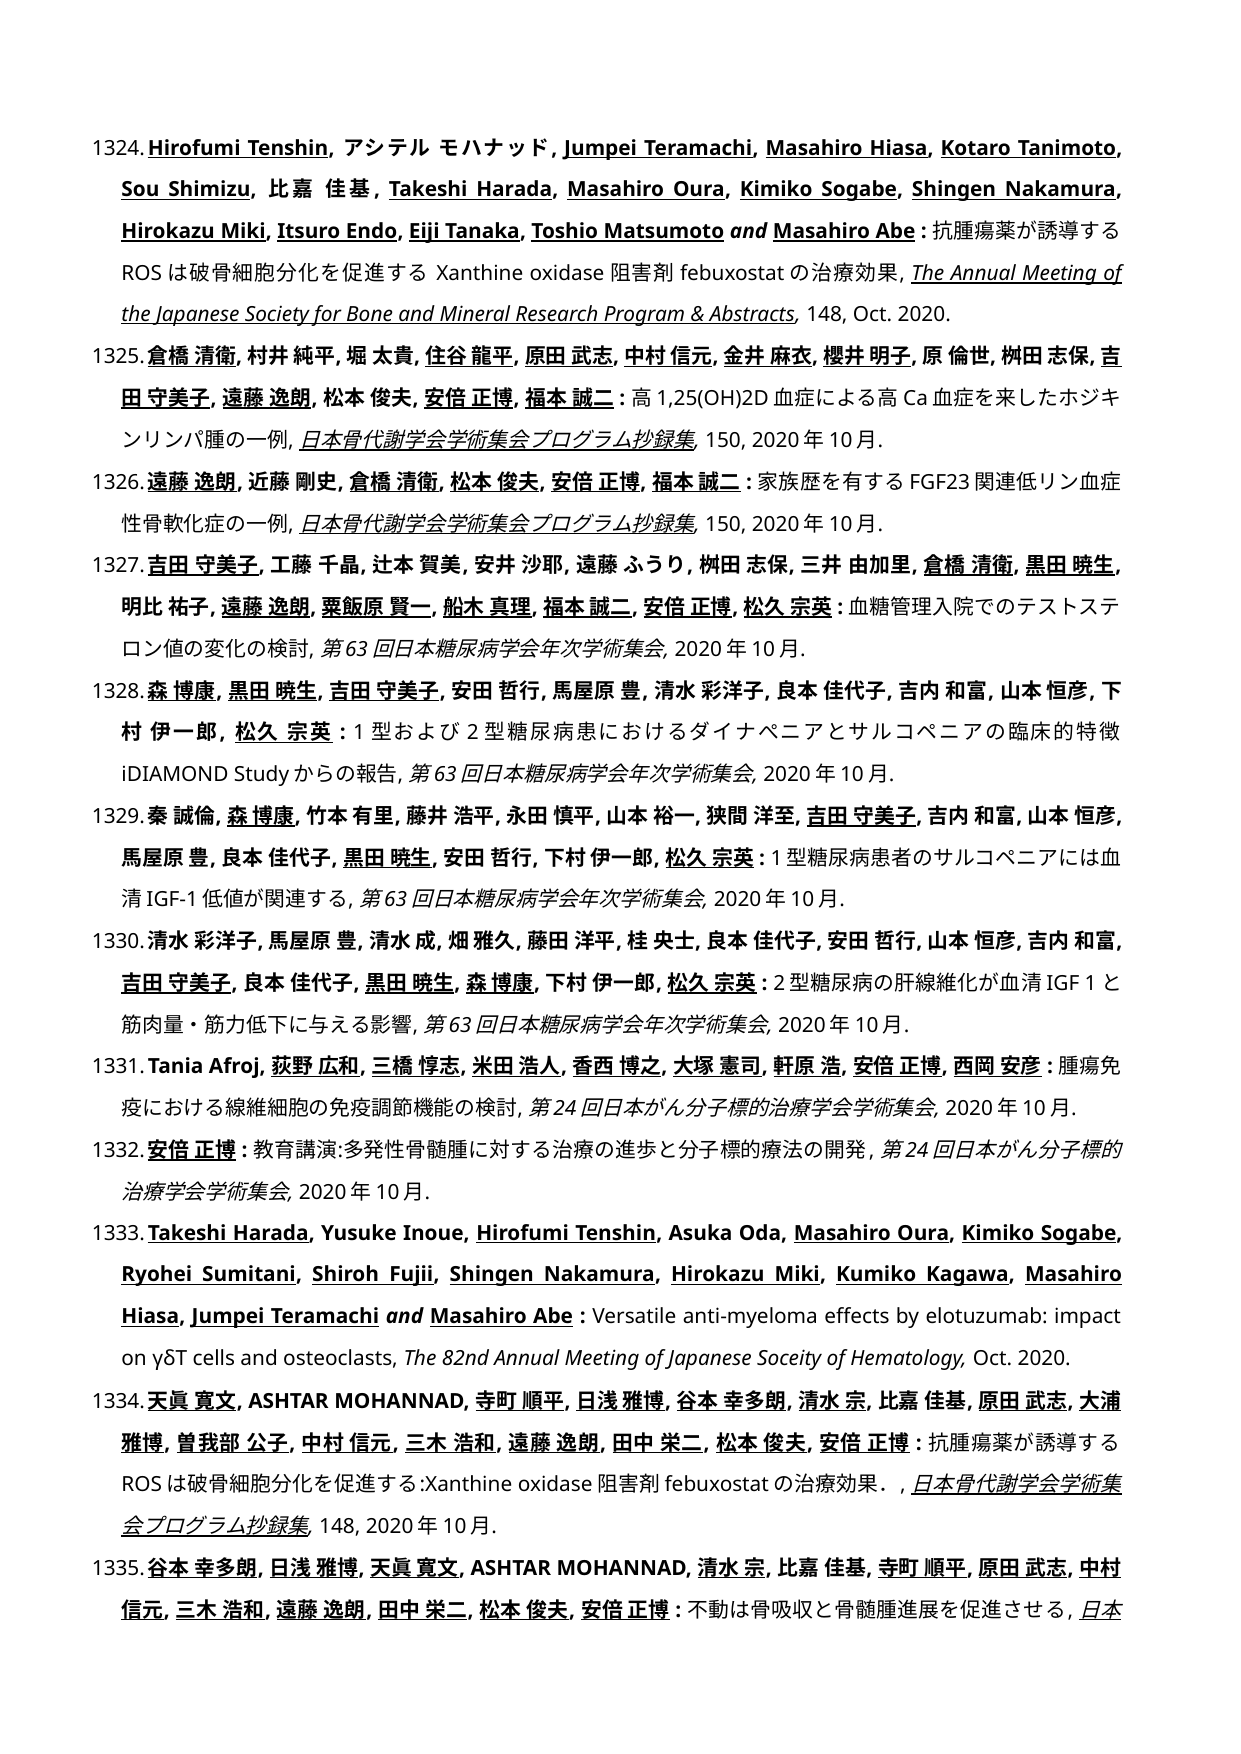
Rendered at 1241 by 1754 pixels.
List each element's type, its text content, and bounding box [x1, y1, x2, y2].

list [92, 1545, 1122, 1629]
list 森 博康, 黒田 暁生, 吉田 守美子, 安田 哲行, 馬屋原 豊, 清水 彩洋子, 良本 佳代子, 吉内 和富, 山本 恒彦, 下村 伊一郎, 松久 宗英 : 1型および2型糖尿病患におけるダイナぺニアとサルコペニアの臨床的特徴 iDIAMOND Studyからの報告, 第63回日本糖尿病学会年次学術集会, 2020年10月. [92, 668, 1122, 793]
list 遠藤 逸朗, 近藤 剛史, 倉橋 清衛, 松本 俊夫, 安倍 正博, 福本 誠二 : 家族歴を有するFGF23関連低リン血症性骨軟化症の一例, 日本骨代謝学会学術集会プログラム抄録集, 150, 2020年10月. [92, 459, 1122, 543]
list Takeshi Harada, Yusuke Inoue, Hirofumi Tenshin, Asuka Oda, Masahiro Oura, Kimiko Sogabe, Ryohei Sumitani, Shiroh Fujii, Shingen Nakamura, Hirokazu Miki, Kumiko Kagawa, Masahiro Hiasa, Jumpei Teramachi and Masahiro Abe : Versatile anti-myeloma effects by elotuzumab: impact on γδT cells and osteoclasts, The 82nd Annual Meeting of Japanese Soceity of Hematology, Oct. 2020. [92, 1211, 1122, 1378]
list Hirofumi Tenshin, アシテル モハナッド, Jumpei Teramachi, Masahiro Hiasa, Kotaro Tanimoto, Sou Shimizu, 比嘉 佳基, Takeshi Harada, Masahiro Oura, Kimiko Sogabe, Shingen Nakamura, Hirokazu Miki, Itsuro Endo, Eiji Tanaka, Toshio Matsumoto and Masahiro Abe : 抗腫瘍薬が誘導するROSは破骨細胞分化を促進する Xanthine oxidase阻害剤febuxostatの治療効果, The Annual Meeting of the Japanese Society for Bone and Mineral Research Program & Abstracts, 148, Oct. 2020. [92, 125, 1122, 334]
list 倉橋 清衛, 村井 純平, 堀 太貴, 住谷 龍平, 原田 武志, 中村 信元, 金井 麻衣, 櫻井 明子, 原 倫世, 桝田 志保, 吉田 守美子, 遠藤 逸朗, 松本 俊夫, 安倍 正博, 福本 誠二 : 高1,25(OH)2D血症による高Ca血症を来したホジキンリンパ腫の一例, 日本骨代謝学会学術集会プログラム抄録集, 150, 2020年10月. [92, 334, 1122, 459]
list 清水 彩洋子, 馬屋原 豊, 清水 成, 畑 雅久, 藤田 洋平, 桂 央士, 良本 佳代子, 安田 哲行, 山本 恒彦, 吉内 和富, 吉田 守美子, 良本 佳代子, 黒田 暁生, 森 博康, 下村 伊一郎, 松久 宗英 : 2型糖尿病の肝線維化が血清IGF 1と筋肉量・筋力低下に与える影響, 第63回日本糖尿病学会年次学術集会, 2020年10月. [92, 919, 1122, 1044]
list 秦 誠倫, 森 博康, 竹本 有里, 藤井 浩平, 永田 慎平, 山本 裕一, 狭間 洋至, 吉田 守美子, 吉内 和富, 山本 恒彦, 馬屋原 豊, 良本 佳代子, 黒田 暁生, 安田 哲行, 下村 伊一郎, 松久 宗英 : 1型糖尿病患者のサルコペニアには血清IGF-1低値が関連する, 第63回日本糖尿病学会年次学術集会, 2020年10月. [92, 793, 1122, 919]
list 安倍 正博 : 教育講演:多発性骨髄腫に対する治療の進歩と分子標的療法の開発, 第24回日本がん分子標的治療学会学術集会, 2020年10月. [92, 1128, 1122, 1211]
list Tania Afroj, 荻野 広和, 三橋 惇志, 米田 浩人, 香西 博之, 大塚 憲司, 軒原 浩, 安倍 正博, 西岡 安彦 : 腫瘍免疫における線維細胞の免疫調節機能の検討, 第24回日本がん分子標的治療学会学術集会, 2020年10月. [92, 1044, 1122, 1128]
list 吉田 守美子, 工藤 千晶, 辻本 賀美, 安井 沙耶, 遠藤 ふうり, 桝田 志保, 三井 由加里, 倉橋 清衛, 黒田 暁生, 明比 祐子, 遠藤 逸朗, 粟飯原 賢一, 船木 真理, 福本 誠二, 安倍 正博, 松久 宗英 : 血糖管理入院でのテストステロン値の変化の検討, 第63回日本糖尿病学会年次学術集会, 2020年10月. [92, 543, 1122, 668]
list 天眞 寛文, ASHTAR MOHANNAD, 寺町 順平, 日浅 雅博, 谷本 幸多朗, 清水 宗, 比嘉 佳基, 原田 武志, 大浦 雅博, 曽我部 公子, 中村 信元, 三木 浩和, 遠藤 逸朗, 田中 栄二, 松本 俊夫, 安倍 正博 : 抗腫瘍薬が誘導するROSは破骨細胞分化を促進する:Xanthine oxidase阻害剤febuxostatの治療効果．, 日本骨代謝学会学術集会プログラム抄録集, 148, 2020年10月. [92, 1378, 1122, 1545]
